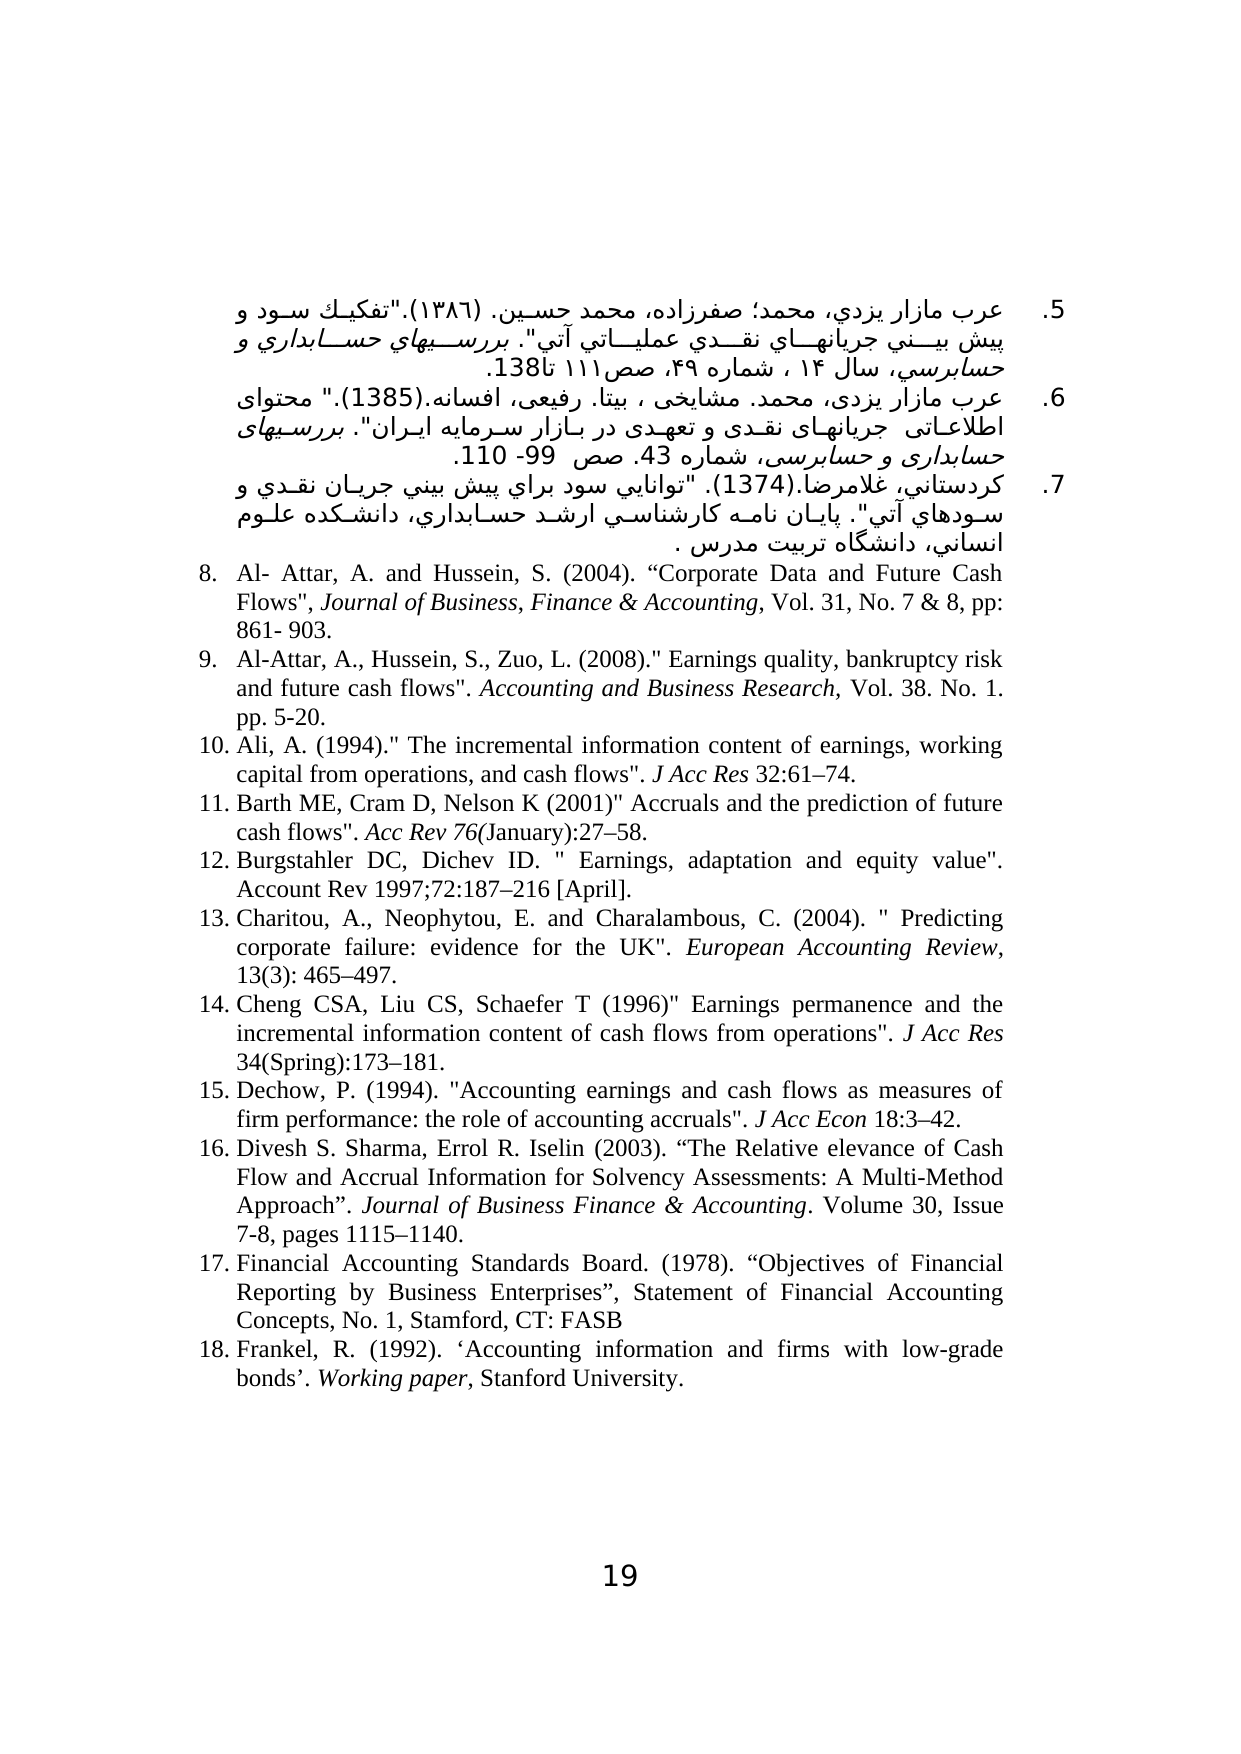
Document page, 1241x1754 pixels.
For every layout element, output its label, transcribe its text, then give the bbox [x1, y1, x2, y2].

list Barth ME, Cram D, Nelson K (2001)" Accruals and the prediction of future cash flows". Acc Rev 76(January):27–58. [199, 788, 1004, 845]
list Ali, A. (1994)." The incremental information content of earnings, working capital from operations, and cash flows". J Acc Res 32:61–74. [199, 730, 1004, 788]
list عرب مازار یزدی، محمد. مشایخی ، بیتا. رفیعی، افسانه.(1385)." محتوای اطلاعاتی جریانهای نقدی و تعهدی در بازار سرمایه ایران". بررسیهای حسابداری و حسابرسی، شماره 43. صص 99- 110. [236, 383, 1042, 470]
list Cheng CSA, Liu CS, Schaefer T (1996)" Earnings permanence and the incremental information content of cash flows from operations". J Acc Res 34(Spring):173–181. [199, 989, 1004, 1075]
list کردستاني، غلامرضا.(1374). "توانايي سود براي پيش بيني جريان نقدي و سودهاي آتي". پايان نامه کارشناسي ارشد حسابداري، دانشکده علوم انساني، دانشگاه تربيت مدرس . [236, 470, 1042, 558]
list عرب مازار يزدي، محمد؛ صفرزاده، محمد حسين. (١٣٨٦)."تفكيك سود و پيش بيني جريانهاي نقدي عملياتي آتي". بررسيهاي حسابداري و حسابرسي، سال ۱۴ ، شماره ۴۹، صص۱۱۱ تا138. [236, 295, 1042, 383]
list Burgstahler DC, Dichev ID. " Earnings, adaptation and equity value". Account Rev 1997;72:187–216 [April]. [199, 845, 1004, 903]
list Financial Accounting Standards Board. (1978). “Objectives of Financial Reporting by Business Enterprises”, Statement of Financial Accounting Concepts, No. 1, Stamford, CT: FASB [199, 1248, 1004, 1334]
list Frankel, R. (1992). ‘Accounting information and firms with low-grade bonds’. Working paper, Stanford University. [199, 1334, 1004, 1392]
list Divesh S. Sharma, Errol R. Iselin (2003). “The Relative elevance of Cash Flow and Accrual Information for Solvency Assessments: A Multi-Method Approach”. Journal of Business Finance & Accounting. Volume 30, Issue 7-8, pages 1115–1140. [199, 1133, 1004, 1248]
list Dechow, P. (1994). "Accounting earnings and cash flows as measures of firm performance: the role of accounting accruals". J Acc Econ 18:3–42. [199, 1075, 1004, 1133]
list Charitou, A., Neophytou, E. and Charalambous, C. (2004). " Predicting corporate failure: evidence for the UK". European Accounting Review, 13(3): 465–497. [199, 903, 1004, 989]
list Al-Attar, A., Hussein, S., Zuo, L. (2008)." Earnings quality, bankruptcy risk and future cash flows". Accounting and Business Research, Vol. 38. No. 1. pp. 5-20. [199, 644, 1004, 730]
list Al- Attar, A. and Hussein, S. (2004). “Corporate Data and Future Cash Flows", Journal of Business, Finance & Accounting, Vol. 31, No. 7 & 8, pp: 861- 903. [199, 558, 1004, 644]
